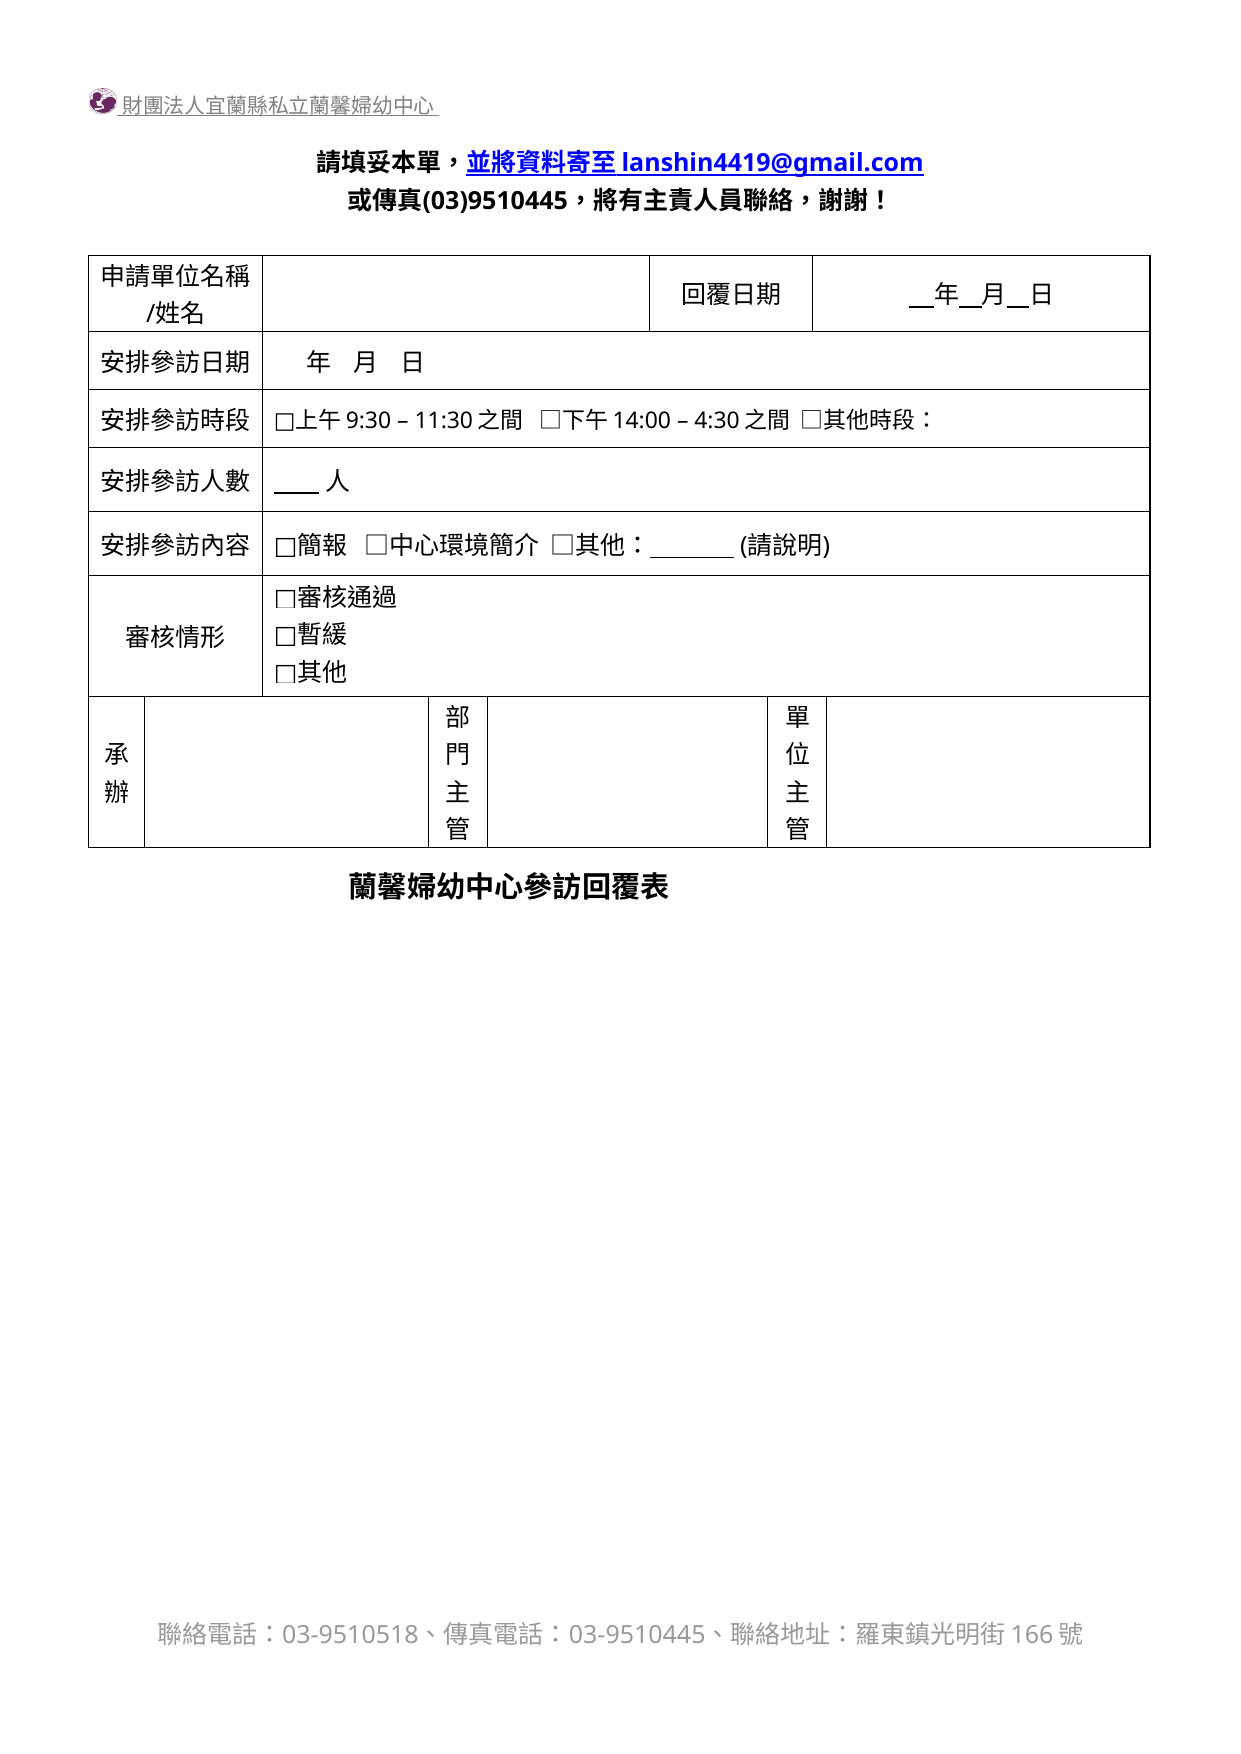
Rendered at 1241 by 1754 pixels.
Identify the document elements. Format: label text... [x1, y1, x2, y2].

table_cell 部門主管 [429, 697, 487, 847]
picture [88, 88, 117, 114]
text 或傳真(03)9510445，將有主責人員聯絡，謝謝！ [89, 179, 1152, 217]
table_cell [827, 697, 1149, 847]
table_cell 單位主管 [768, 697, 826, 847]
table_cell 安排參訪日期 [89, 332, 262, 389]
table_cell 安排參訪時段 [89, 390, 262, 447]
table_cell 承辦 [89, 697, 144, 847]
table_cell 人 [263, 448, 1149, 511]
table_cell [488, 697, 767, 847]
table_cell □簡報 □中心環境簡介 □其他： (請說明) [263, 512, 1149, 575]
table_header [263, 256, 649, 331]
table_cell 年 月 日 [263, 332, 1149, 389]
text 請填妥本單，並將資料寄至lanshin4419@gmail.com [89, 142, 1152, 179]
table_header 年 月 日 [813, 256, 1149, 331]
table_cell □審核通過 □暫緩 □其他 [263, 576, 1149, 696]
table_cell 審核情形 [89, 576, 262, 696]
table_header 申請單位名稱/姓名 [89, 256, 262, 331]
table_cell 安排參訪內容 [89, 512, 262, 575]
table_cell [145, 697, 428, 847]
table_cell □上午9:30 – 11:30之間 □下午14:00 – 4:30之間 □其他時段： [263, 390, 1149, 447]
table_header 回覆日期 [650, 256, 812, 331]
text 蘭馨婦幼中心參訪回覆表 [89, 848, 1152, 923]
table_cell 安排參訪人數 [89, 448, 262, 511]
